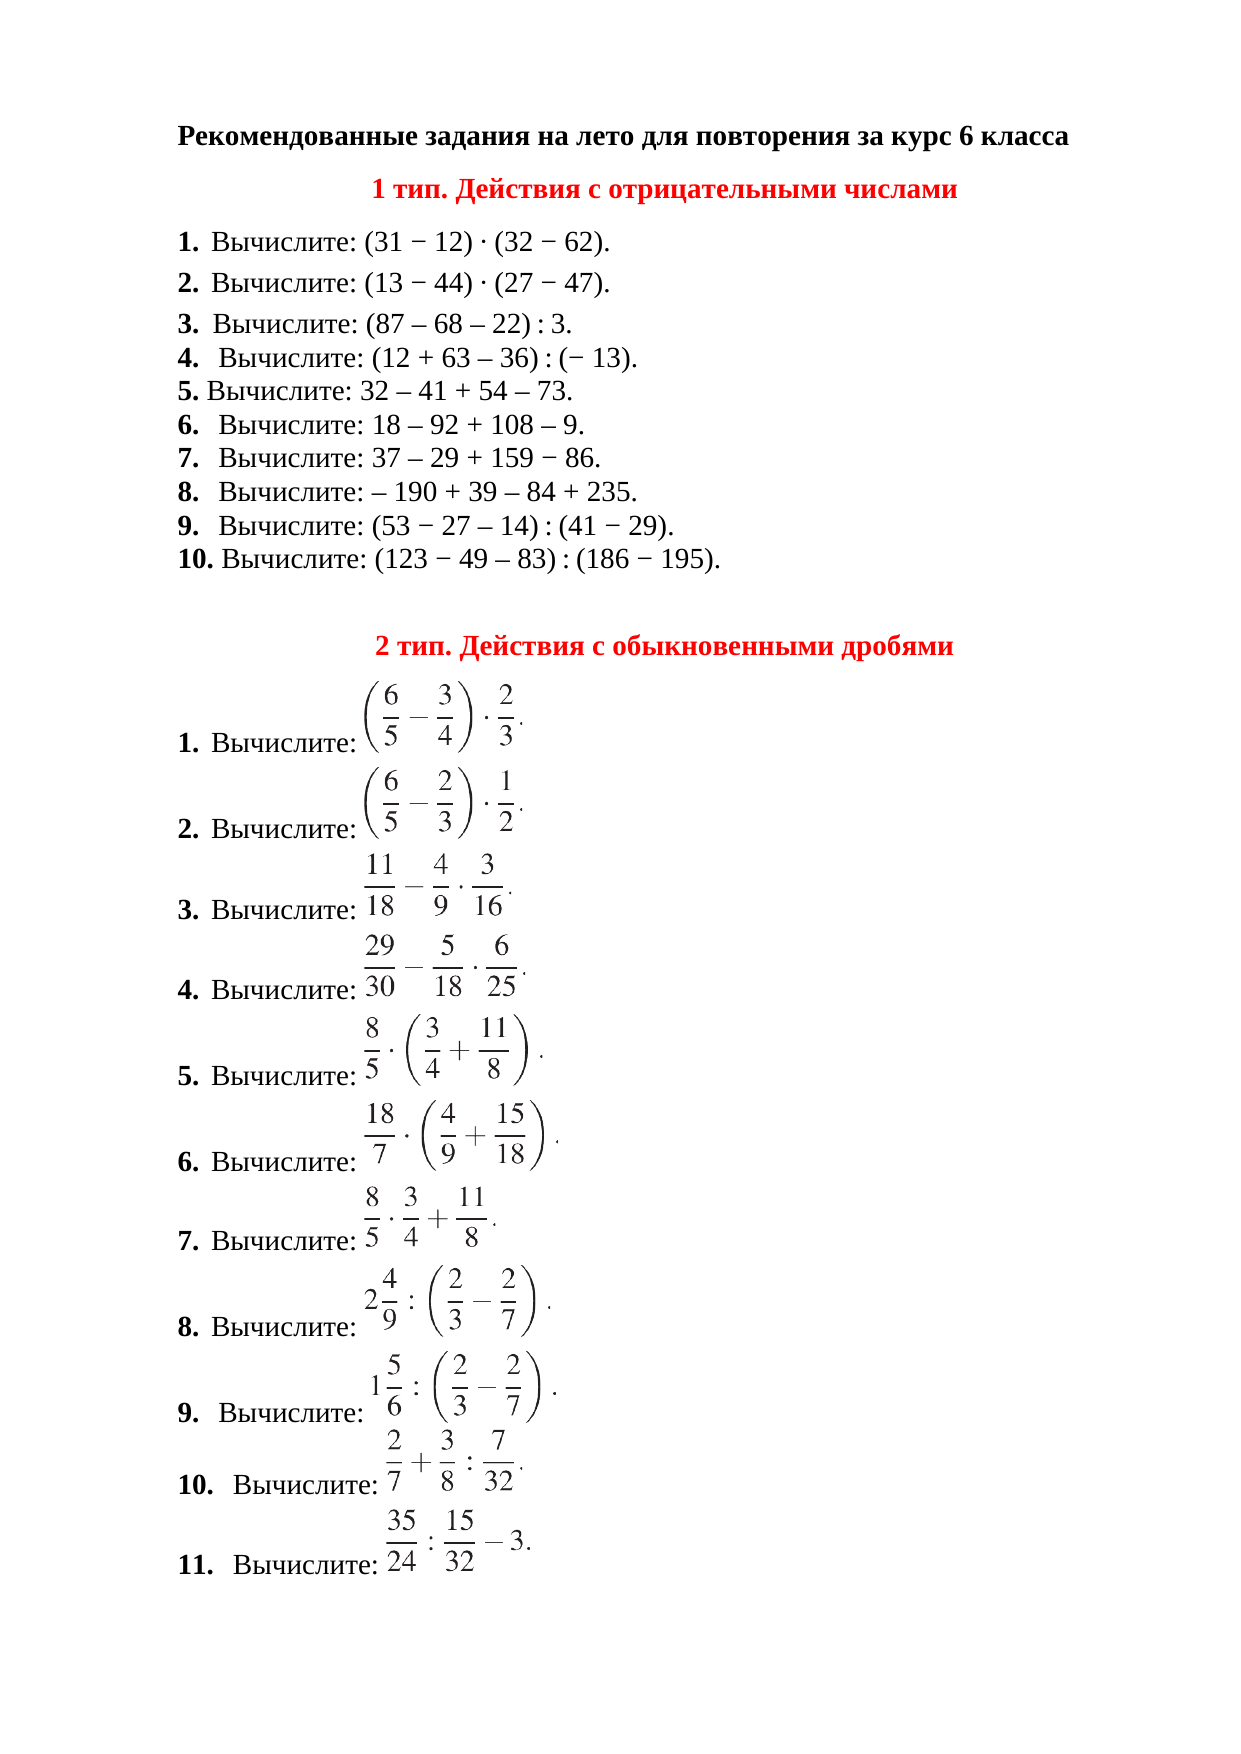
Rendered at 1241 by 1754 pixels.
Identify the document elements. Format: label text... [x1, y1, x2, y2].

picture [364, 1099, 558, 1171]
text 10. Вычислите: [177, 1429, 1152, 1501]
text 11. Вычислите: [177, 1508, 1152, 1580]
text 3. Вычислите: [177, 852, 1152, 926]
picture [386, 1428, 523, 1495]
picture [364, 852, 512, 920]
picture [364, 680, 523, 753]
text 4. Вычислите: [177, 933, 1152, 1005]
text 6. Вычислите: 18 – 92 + 108 – 9. [177, 407, 1152, 441]
picture [364, 766, 523, 839]
text 1. Вычислите: (31 − 12) · (32 − 62). [177, 224, 1152, 257]
text 4. Вычислите: (12 + 63 – 36) : (− 13). [177, 340, 1152, 373]
picture [364, 933, 526, 1000]
text 9. Вычислите: [177, 1351, 1152, 1429]
picture [386, 1508, 530, 1575]
text 10. Вычислите: (123 − 49 – 83) : (186 − 195). [177, 541, 1152, 575]
text 8. Вычислите: [177, 1265, 1152, 1343]
text 6. Вычислите: [177, 1099, 1152, 1177]
text 5. Вычислите: [177, 1013, 1152, 1091]
picture [364, 1264, 551, 1337]
text 2. Вычислите: (13 − 44) · (27 − 47). [177, 265, 1152, 299]
text 8. Вычислите: – 190 + 39 – 84 + 235. [177, 474, 1152, 508]
picture [364, 1185, 496, 1251]
text 2. Вычислите: [177, 766, 1152, 844]
text 7. Вычислите: [177, 1185, 1152, 1257]
picture [364, 1013, 543, 1086]
text 1 тип. Действия с отрицательными числами [177, 171, 1152, 204]
text 5. Вычислите: 32 – 41 + 54 – 73. [177, 373, 1152, 407]
picture [371, 1350, 556, 1423]
text Рекомендованные задания на лето для повторения за курс 6 класса [177, 118, 1152, 152]
text 3. Вычислите: (87 – 68 – 22) : 3. [177, 306, 1152, 340]
text 2 тип. Действия с обыкновенными дробями [177, 628, 1152, 661]
text 7. Вычислите: 37 – 29 + 159 − 86. [177, 441, 1152, 474]
text 9. Вычислите: (53 − 27 – 14) : (41 − 29). [177, 508, 1152, 541]
text 1. Вычислите: [177, 680, 1152, 758]
